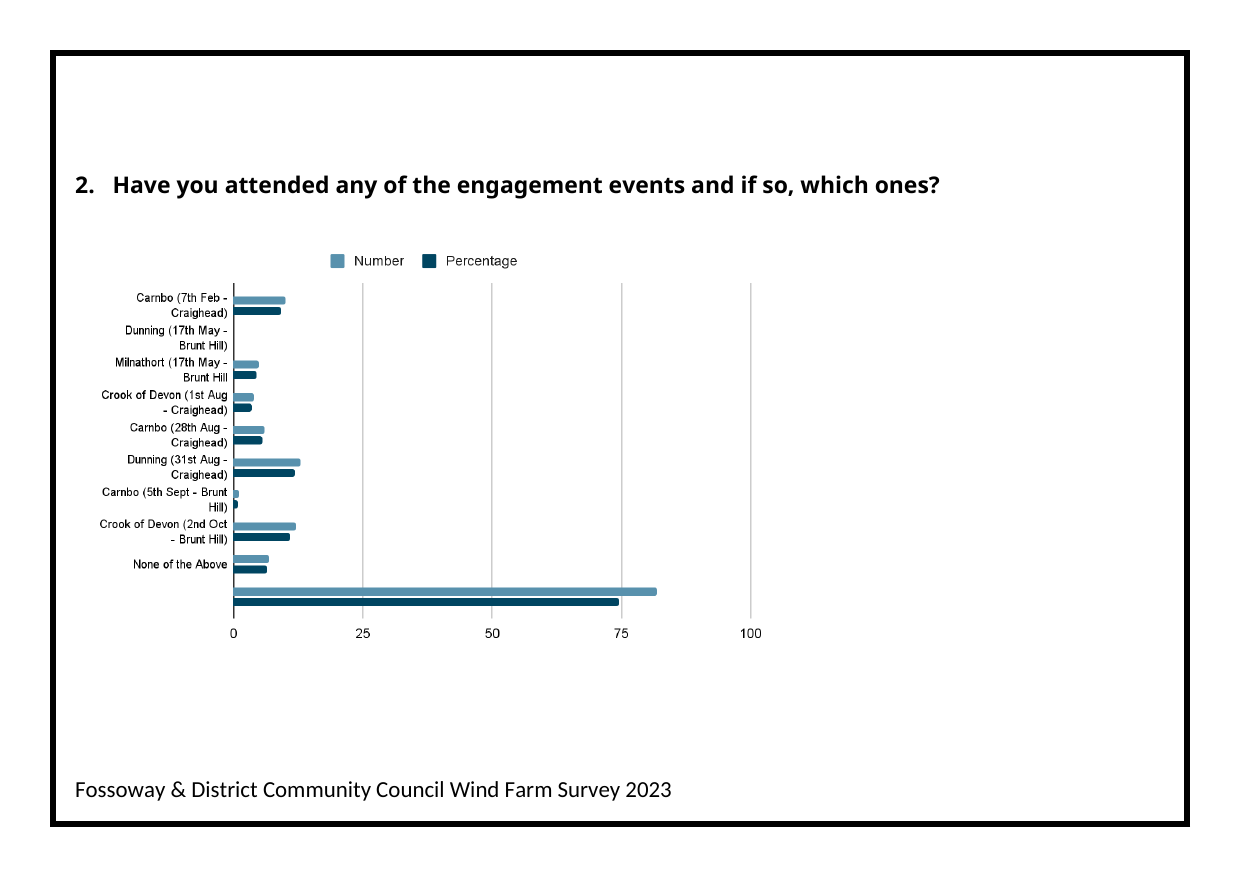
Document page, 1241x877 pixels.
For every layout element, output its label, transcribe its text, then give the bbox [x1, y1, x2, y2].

list Have you attended any of the engagement events and if so, which ones? [75, 169, 1165, 200]
picture [75, 231, 772, 663]
